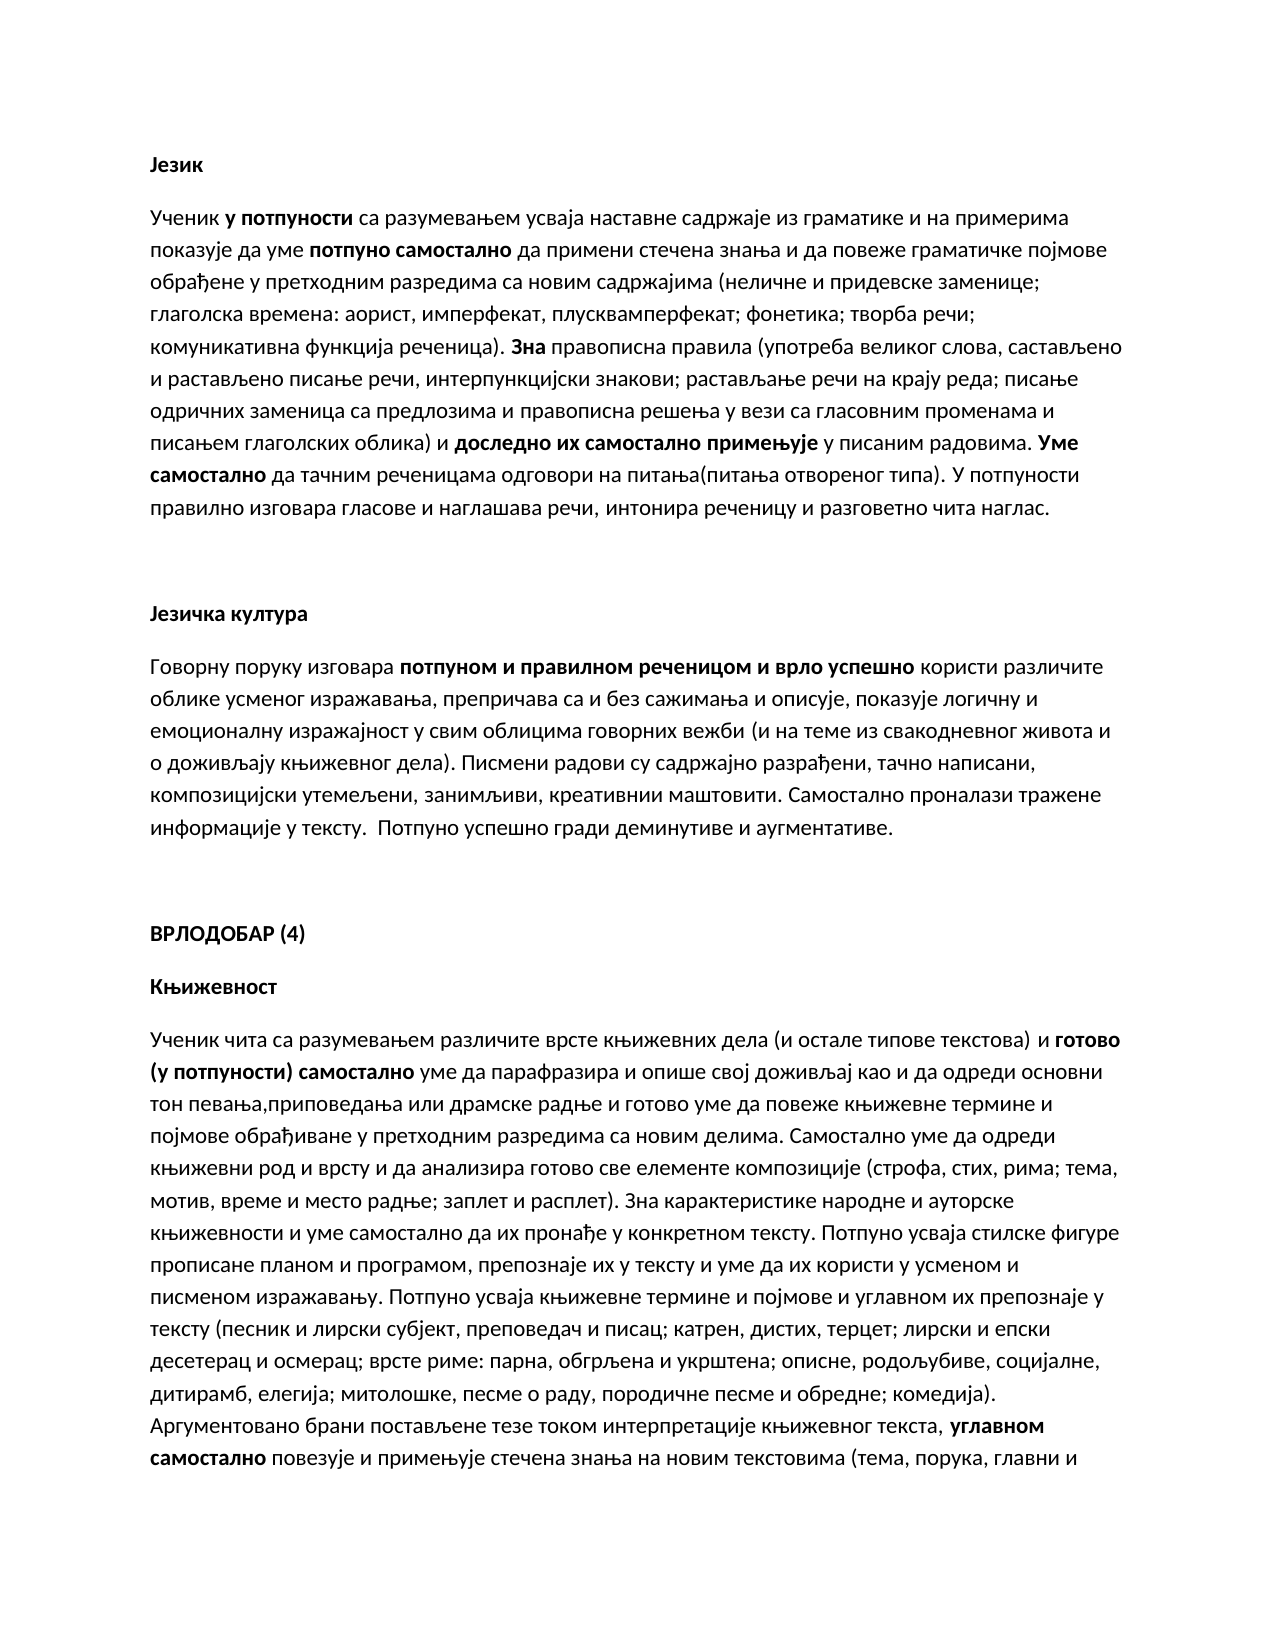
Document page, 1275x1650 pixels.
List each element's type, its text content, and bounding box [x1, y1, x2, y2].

text Језик [150, 150, 1125, 178]
text Говорну поруку изговара потпуном и правилном реченицом и врло успешно користи различите облике усменог изражавања, препричава са и без сажимања и описује, показује логичну и емоционалну изражајност у свим облицима говорних вежби (и на теме из свакодневног живота и о доживљају књижевног дела). Писмени радови су садржајно разрађени, тачно написани, композицијски утемељени, занимљиви, креативнии маштовити. Самостално проналази тражене информације у тексту. Потпуно успешно гради деминутиве и аугментативе. [150, 652, 1125, 841]
text Књижевност [150, 972, 1125, 1000]
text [150, 1025, 1125, 1471]
text Ученик у потпуности са разумевањем усваја наставне садржаје из граматике и на примерима показује да уме потпуно самостално да примени стечена знања и да повеже граматичке појмове обрађене у претходним разредима са новим садржајима (неличне и придевске заменице; глаголска времена: аорист, имперфекат, плусквамперфекат; фонетика; творба речи; комуникативна функција реченица). Зна правописна правила (употреба великог слова, састављено и растављено писање речи, интерпункцијски знакови; растављање речи на крају реда; писање одричних заменица са предлозима и правописна решења у вези са гласовним променама и писањем глаголских облика) и доследно их самостално примењује у писаним радовима. Уме самостално да тачним реченицама одговори на питања(питања отвореног типа). У потпуности правилно изговара гласове и наглашава речи, интонира реченицу и разговетно чита наглас. [150, 203, 1125, 521]
text Језичка култура [150, 599, 1125, 627]
text ВРЛОДОБАР (4) [150, 919, 1125, 947]
